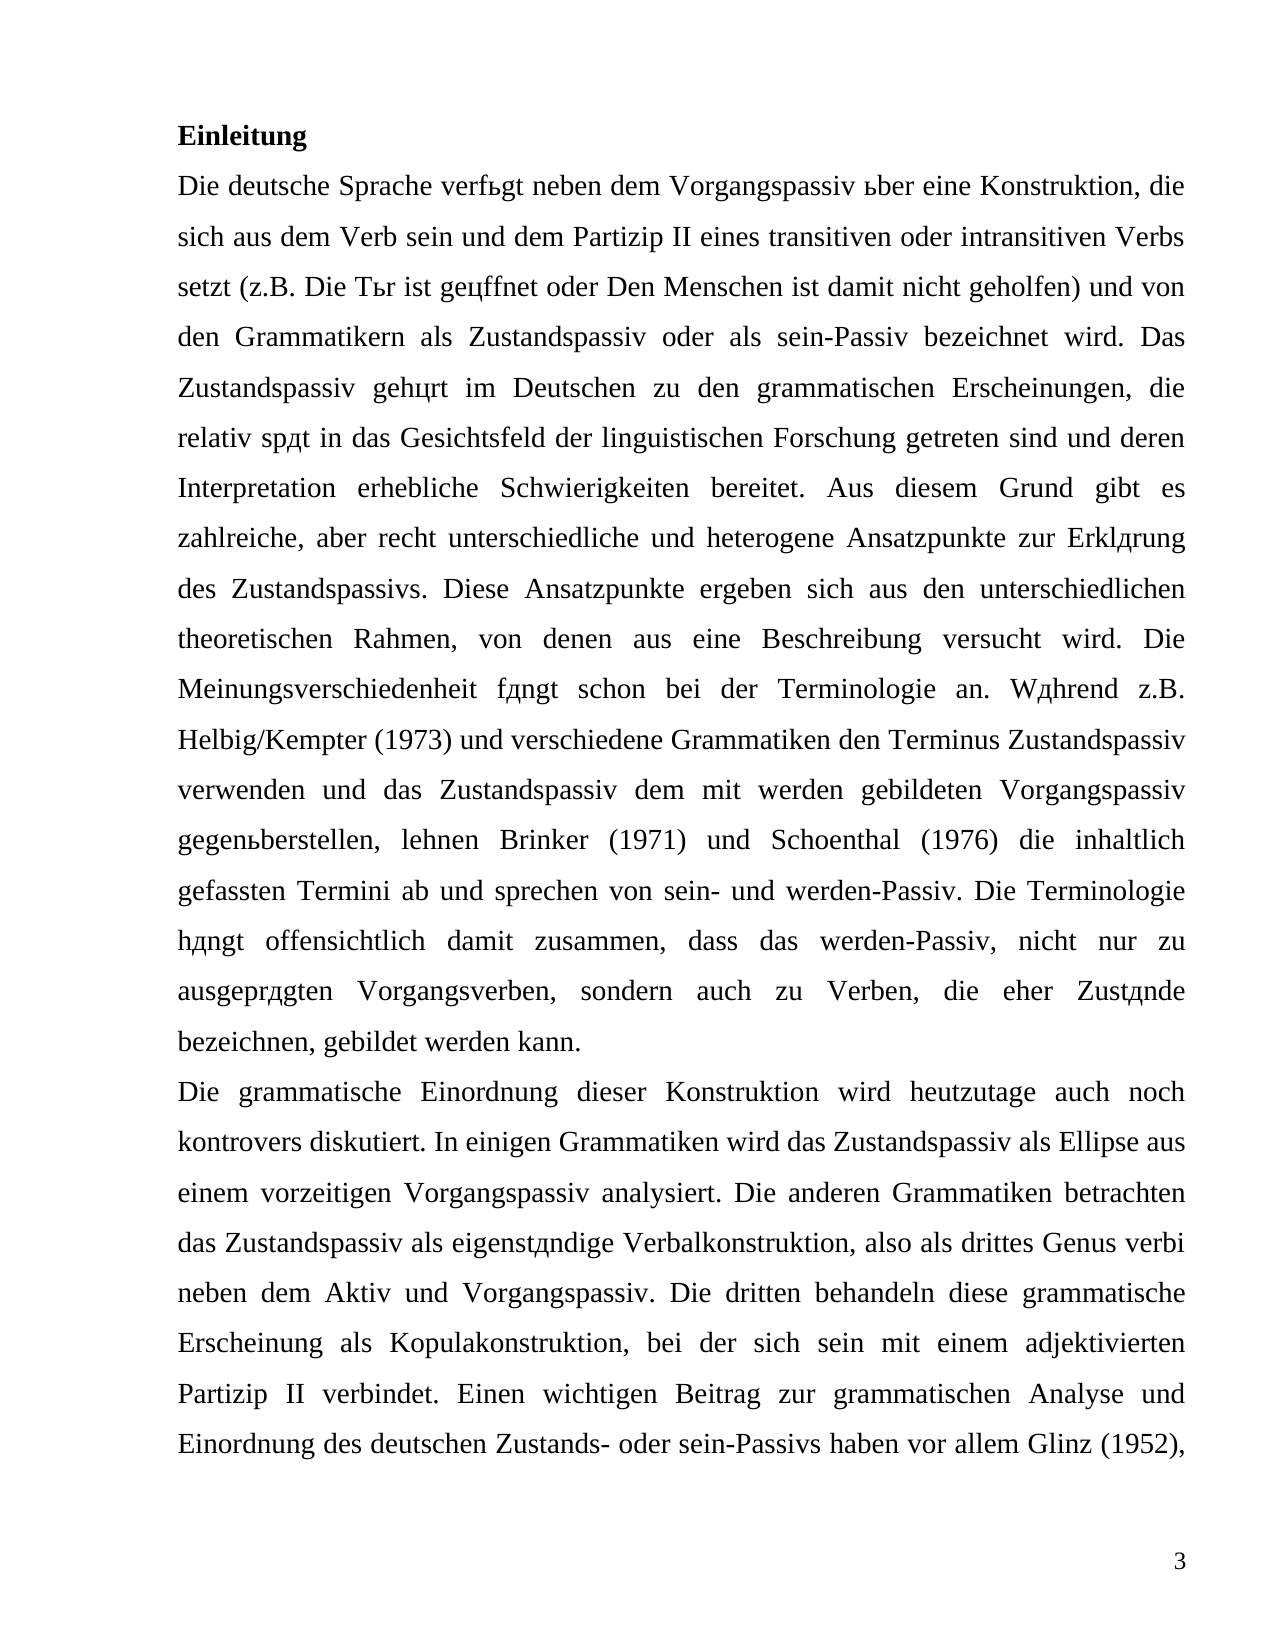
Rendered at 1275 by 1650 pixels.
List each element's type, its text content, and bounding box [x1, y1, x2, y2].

subtitle Einleitung [177, 118, 1186, 152]
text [177, 1074, 1186, 1460]
text Die deutsche Sprache verfьgt neben dem Vorgangspassiv ьber eine Konstruktion, die sich aus dem Verb sein und dem Partizip II eines transitiven oder intransitiven Verbs setzt (z.B. Die Tьr ist geцffnet oder Den Menschen ist damit nicht geholfen) und von den Grammatikern als Zustandspassiv oder als sein-Passiv bezeichnet wird. Das Zustandspassiv gehцrt im Deutschen zu den grammatischen Erscheinungen, die relativ spдt in das Gesichtsfeld der linguistischen Forschung getreten sind und deren Interpretation erhebliche Schwierigkeiten bereitet. Aus diesem Grund gibt es zahlreiche, aber recht unterschiedliche und heterogene Ansatzpunkte zur Erklдrung des Zustandspassivs. Diese Ansatzpunkte ergeben sich aus den unterschiedlichen theoretischen Rahmen, von denen aus eine Beschreibung versucht wird. Die Meinungsverschiedenheit fдngt schon bei der Terminologie an. Wдhrend z.B. Helbig/Kempter (1973) und verschiedene Grammatiken den Terminus Zustandspassiv verwenden und das Zustandspassiv dem mit werden gebildeten Vorgangspassiv gegenьberstellen, lehnen Brinker (1971) und Schoenthal (1976) die inhaltlich gefassten Termini ab und sprechen von sein- und werden-Passiv. Die Terminologie hдngt offensichtlich damit zusammen, dass das werden-Passiv, nicht nur zu ausgeprдgten Vorgangsverben, sondern auch zu Verben, die eher Zustдnde bezeichnen, gebildet werden kann. [177, 168, 1186, 1057]
